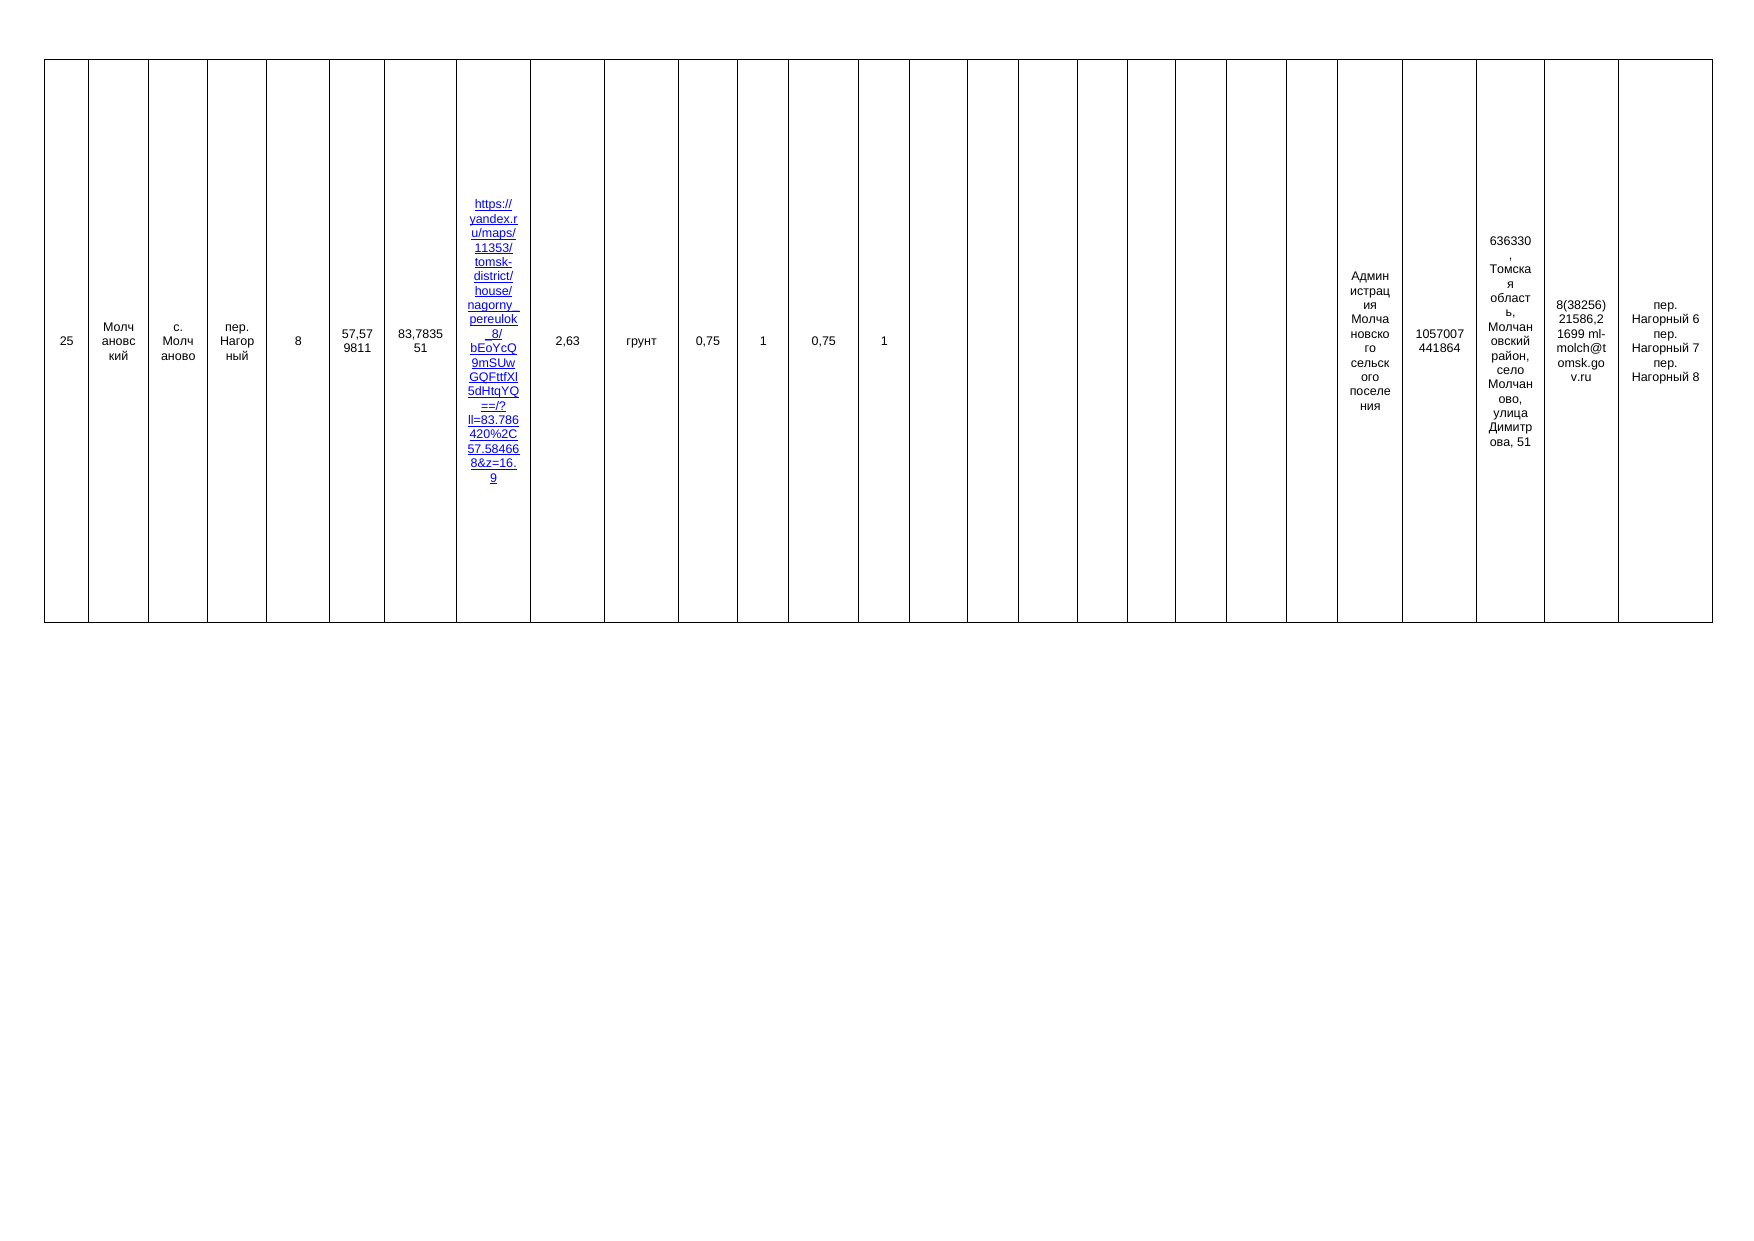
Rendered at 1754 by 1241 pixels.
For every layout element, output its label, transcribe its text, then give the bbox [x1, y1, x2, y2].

table_cell грунт [605, 60, 678, 622]
table_cell пер. Нагорный 6 пер. Нагорный 7 пер. Нагорный 8 [1619, 60, 1712, 622]
table_cell [1019, 60, 1077, 622]
table_cell 57,579811 [330, 60, 384, 622]
table_cell 0,75 [679, 60, 737, 622]
table_cell [1078, 60, 1127, 622]
table_cell 1057007441864 [1403, 60, 1476, 622]
table_cell [1227, 60, 1286, 622]
table_cell Администрация Молчановского сельского поселения [1338, 60, 1402, 622]
table_cell 8 [267, 60, 329, 622]
table_cell [1176, 60, 1226, 622]
table_cell 8(38256)21586,21699 ml-molch@tomsk.gov.ru [1545, 60, 1618, 622]
table_cell 1 [859, 60, 909, 622]
table_cell 2,63 [531, 60, 604, 622]
table_cell [1128, 60, 1175, 622]
table_cell 0,75 [789, 60, 858, 622]
table_cell 1 [738, 60, 788, 622]
table_cell https://yandex.ru/maps/11353/tomsk-district/house/nagorny_pereulok_8/bEoYcQ9mSUwGQFttfXl5dHtqYQ==/?ll=83.786420%2C57.584668&z=16.9 [457, 60, 530, 622]
table_cell 25 [45, 60, 88, 622]
table_cell пер. Нагорный [208, 60, 266, 622]
table_cell [1287, 60, 1337, 622]
table_cell 636330, Томская область, Молчановский район, село Молчаново, улица Димитрова, 51 [1477, 60, 1544, 622]
table_cell [910, 60, 967, 622]
table_cell с. Молчаново [149, 60, 207, 622]
table_cell 83,783551 [385, 60, 456, 622]
table_cell [968, 60, 1018, 622]
table_cell Молчановский [89, 60, 148, 622]
